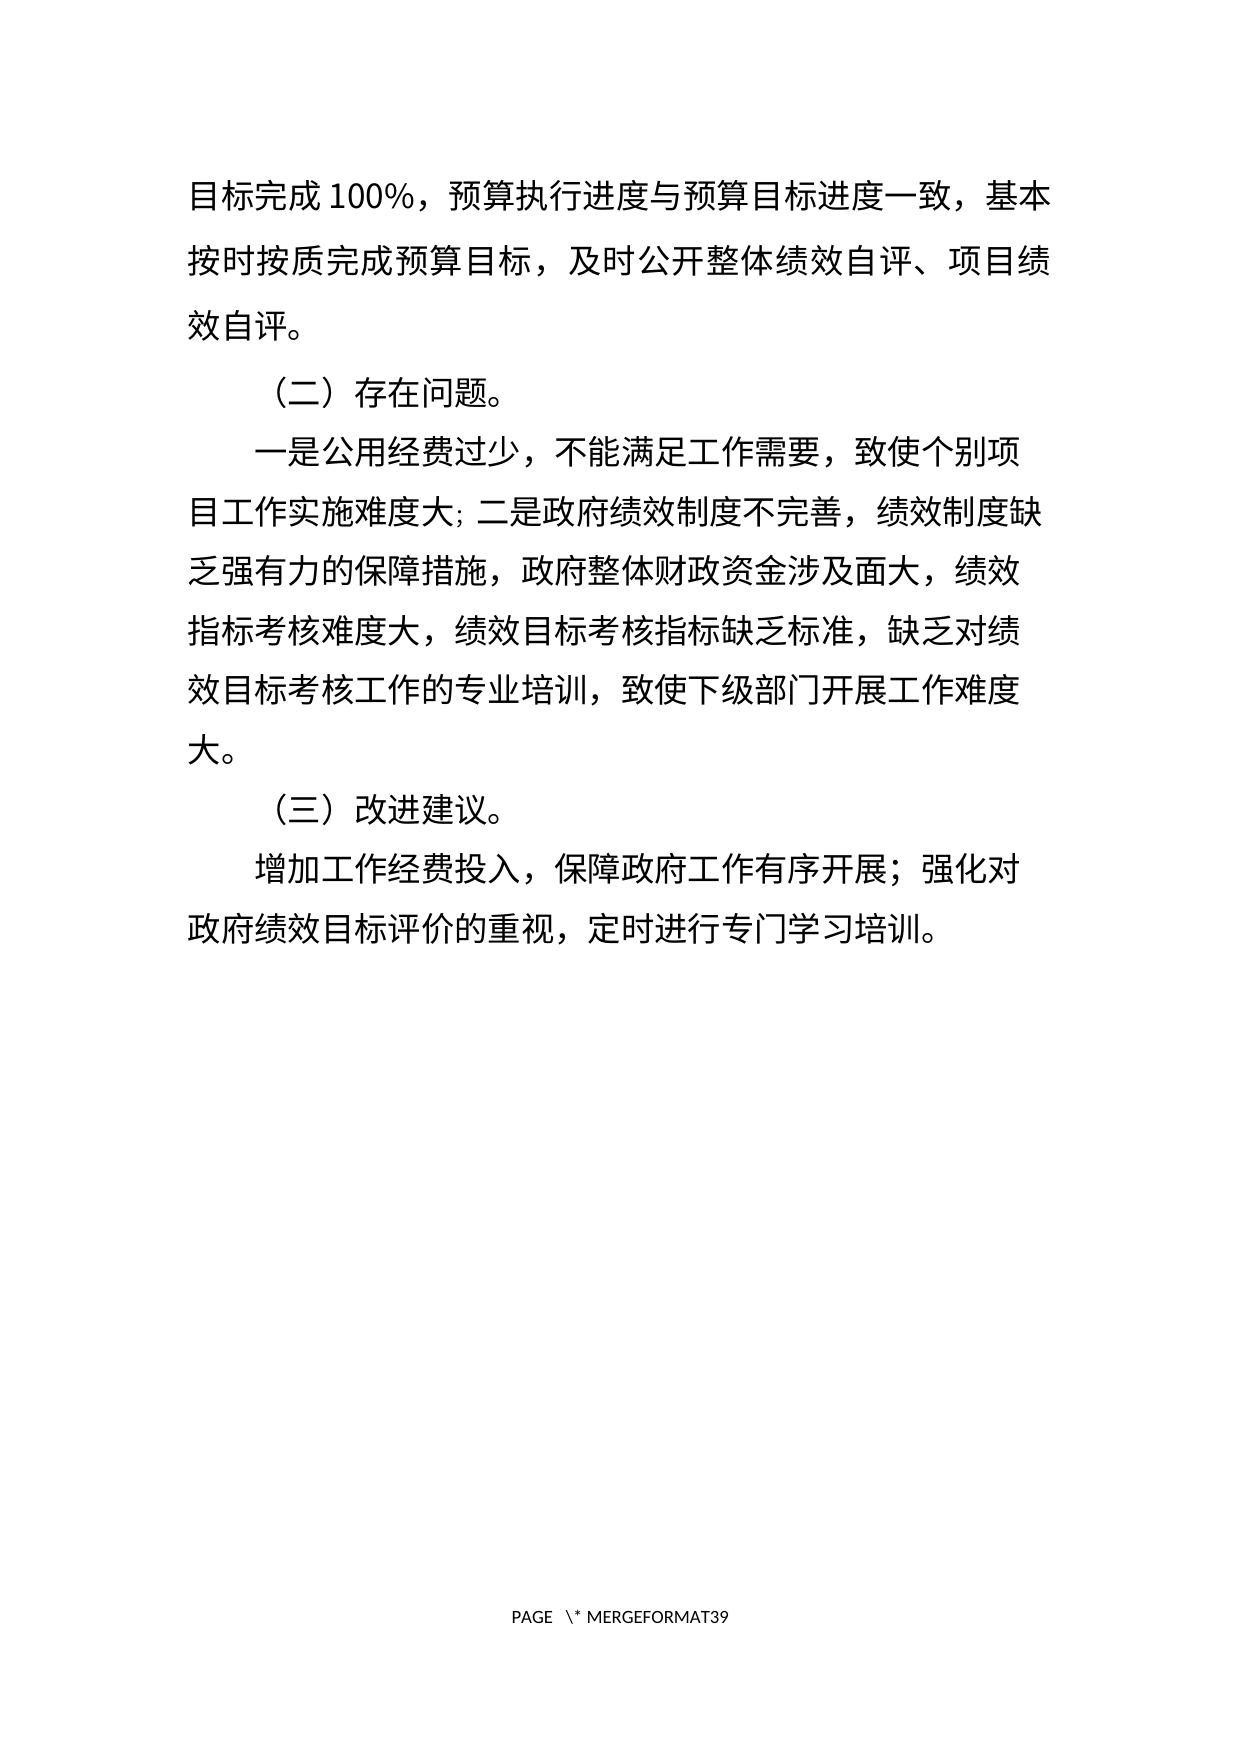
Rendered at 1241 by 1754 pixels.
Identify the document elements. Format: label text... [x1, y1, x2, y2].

text （二）存在问题。 [187, 357, 1053, 417]
text 增加工作经费投入，保障政府工作有序开展；强化对政府绩效目标评价的重视，定时进行专门学习培训。 [187, 834, 1053, 953]
text 一是公用经费过少，不能满足工作需要，致使个别项目工作实施难度大；二是政府绩效制度不完善，绩效制度缺乏强有力的保障措施，政府整体财政资金涉及面大，绩效指标考核难度大，绩效目标考核指标缺乏标准，缺乏对绩效目标考核工作的专业培训，致使下级部门开展工作难度大。 [187, 417, 1053, 774]
text （三）改进建议。 [187, 774, 1053, 834]
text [187, 162, 1053, 357]
